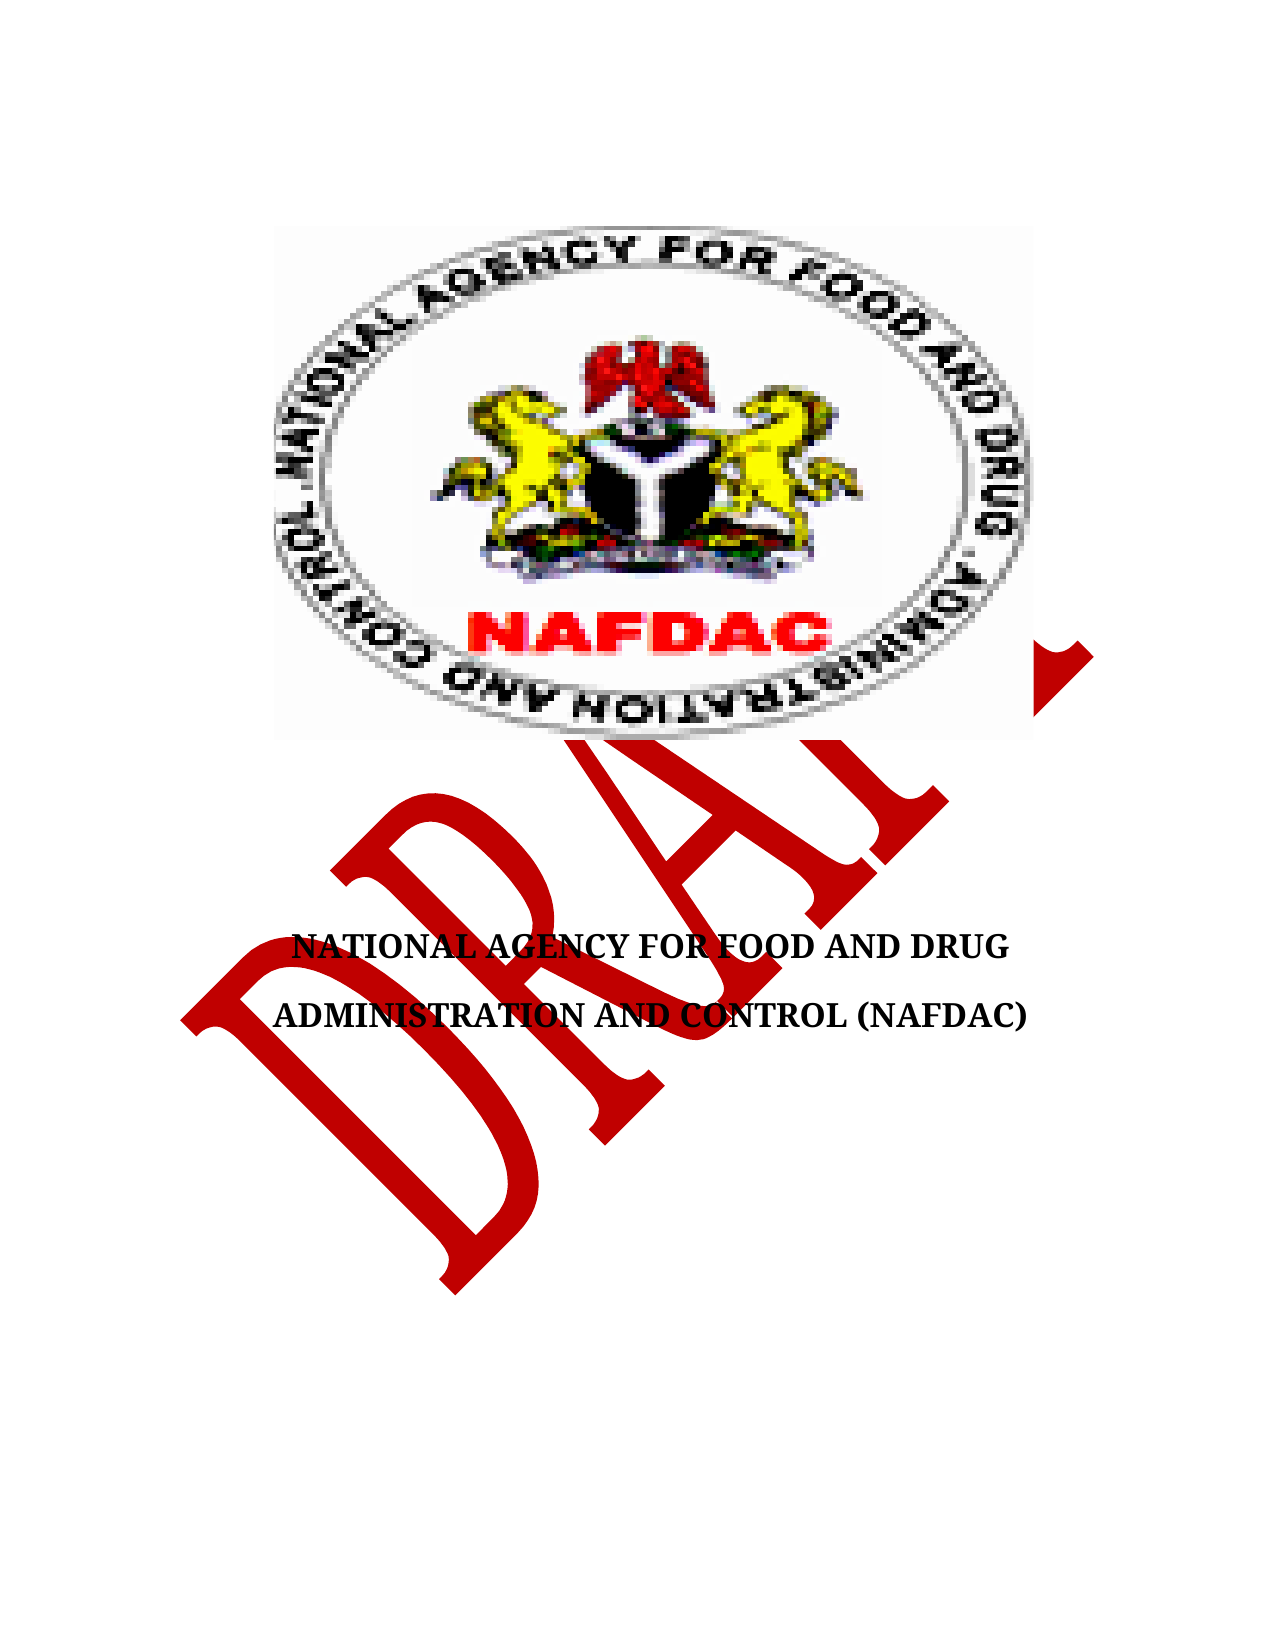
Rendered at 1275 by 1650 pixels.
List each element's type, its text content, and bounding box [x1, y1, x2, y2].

text NATIONAL AGENCY FOR FOOD AND DRUG ADMINISTRATION AND CONTROL (NAFDAC) [150, 923, 1151, 1037]
picture [265, 226, 1031, 735]
